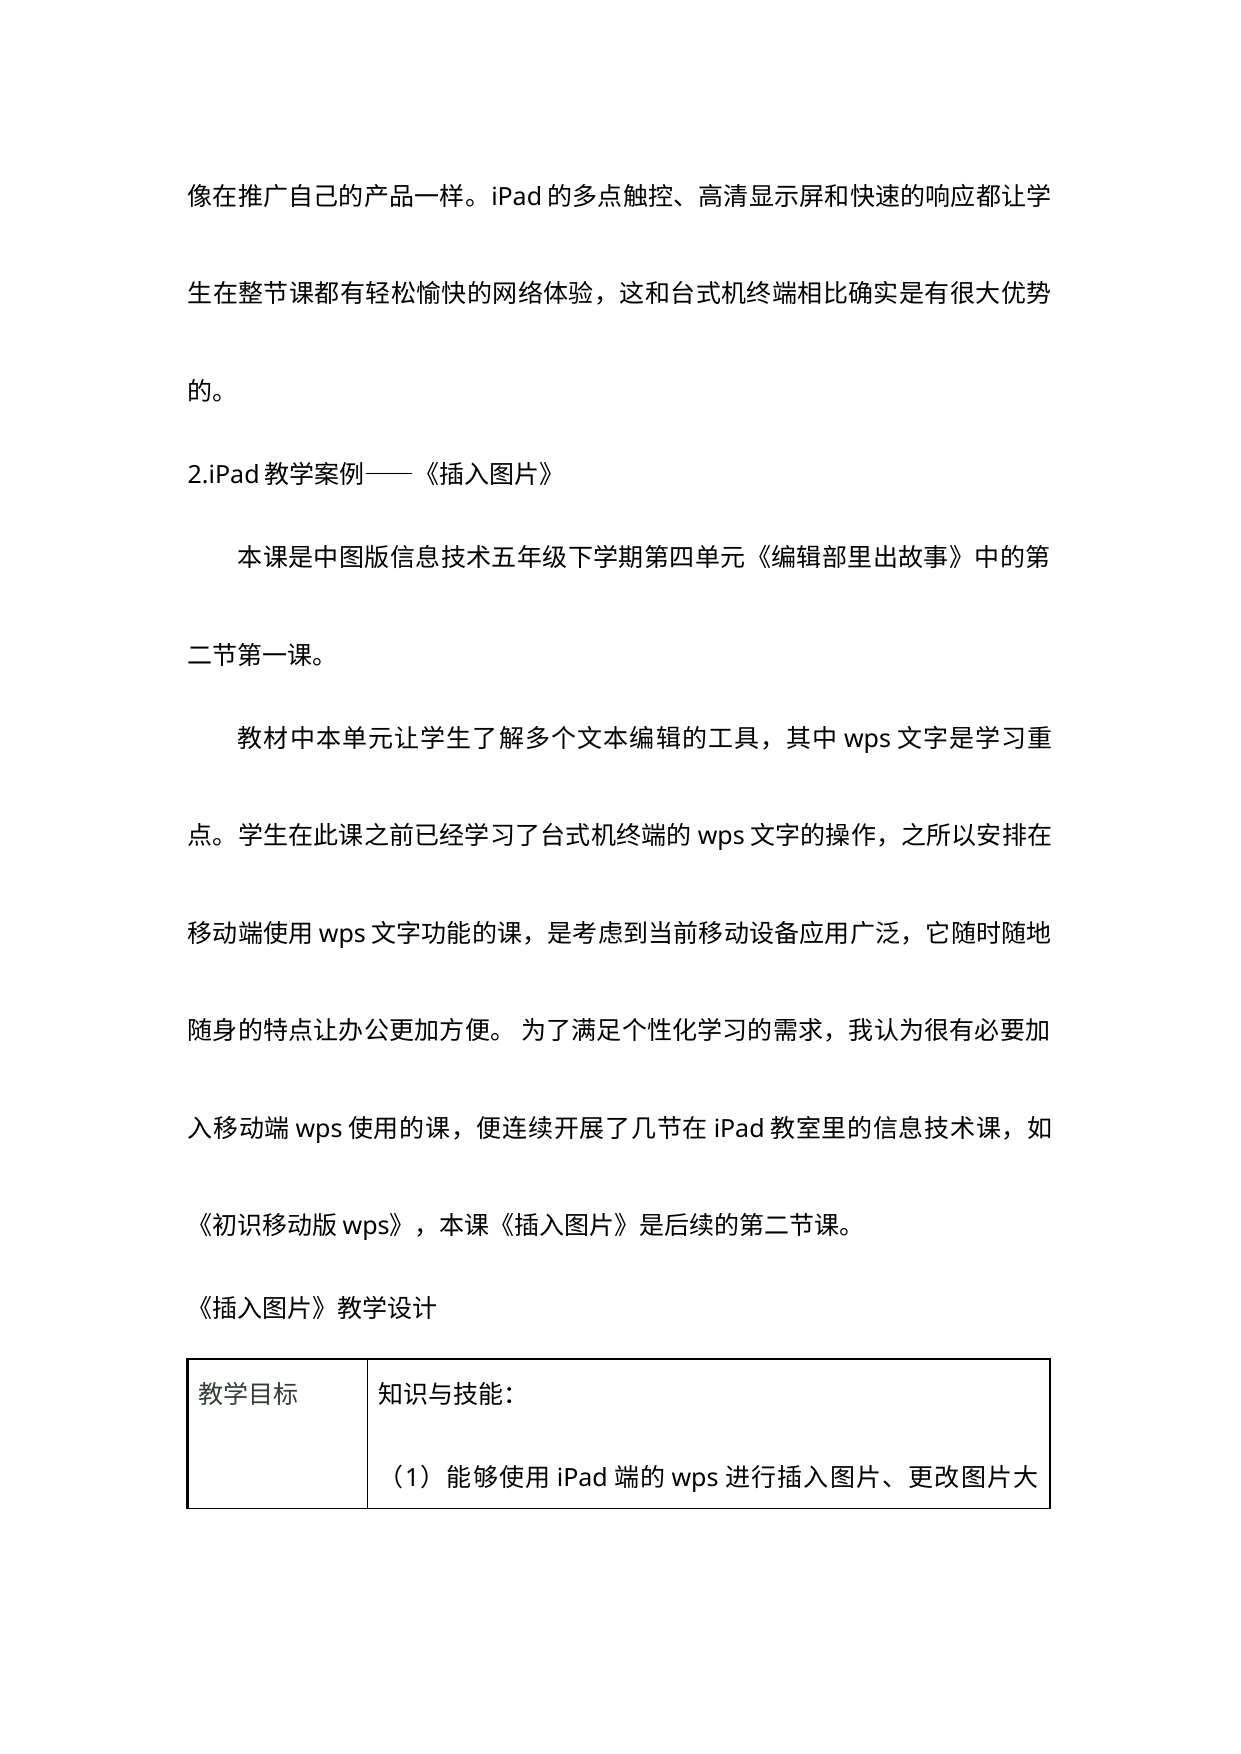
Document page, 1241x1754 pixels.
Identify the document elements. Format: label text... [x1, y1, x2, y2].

table_header 教学目标 [189, 1360, 367, 1508]
text 《插入图片》教学设计 [187, 1274, 1053, 1339]
text 本课是中图版信息技术五年级下学期第四单元《编辑部里出故事》中的第二节第一课。 [187, 523, 1053, 686]
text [187, 162, 1053, 422]
text 教材中本单元让学生了解多个文本编辑的工具，其中wps文字是学习重点。学生在此课之前已经学习了台式机终端的wps文字的操作，之所以安排在移动端使用wps文字功能的课，是考虑到当前移动设备应用广泛，它随时随地随身的特点让办公更加方便。 为了满足个性化学习的需求，我认为很有必要加入移动端wps使用的课，便连续开展了几节在iPad教室里的信息技术课，如《初识移动版wps》，本课《插入图片》是后续的第二节课。 [187, 704, 1053, 1256]
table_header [368, 1360, 1049, 1508]
text 2.iPad教学案例——《插入图片》 [187, 440, 1053, 505]
